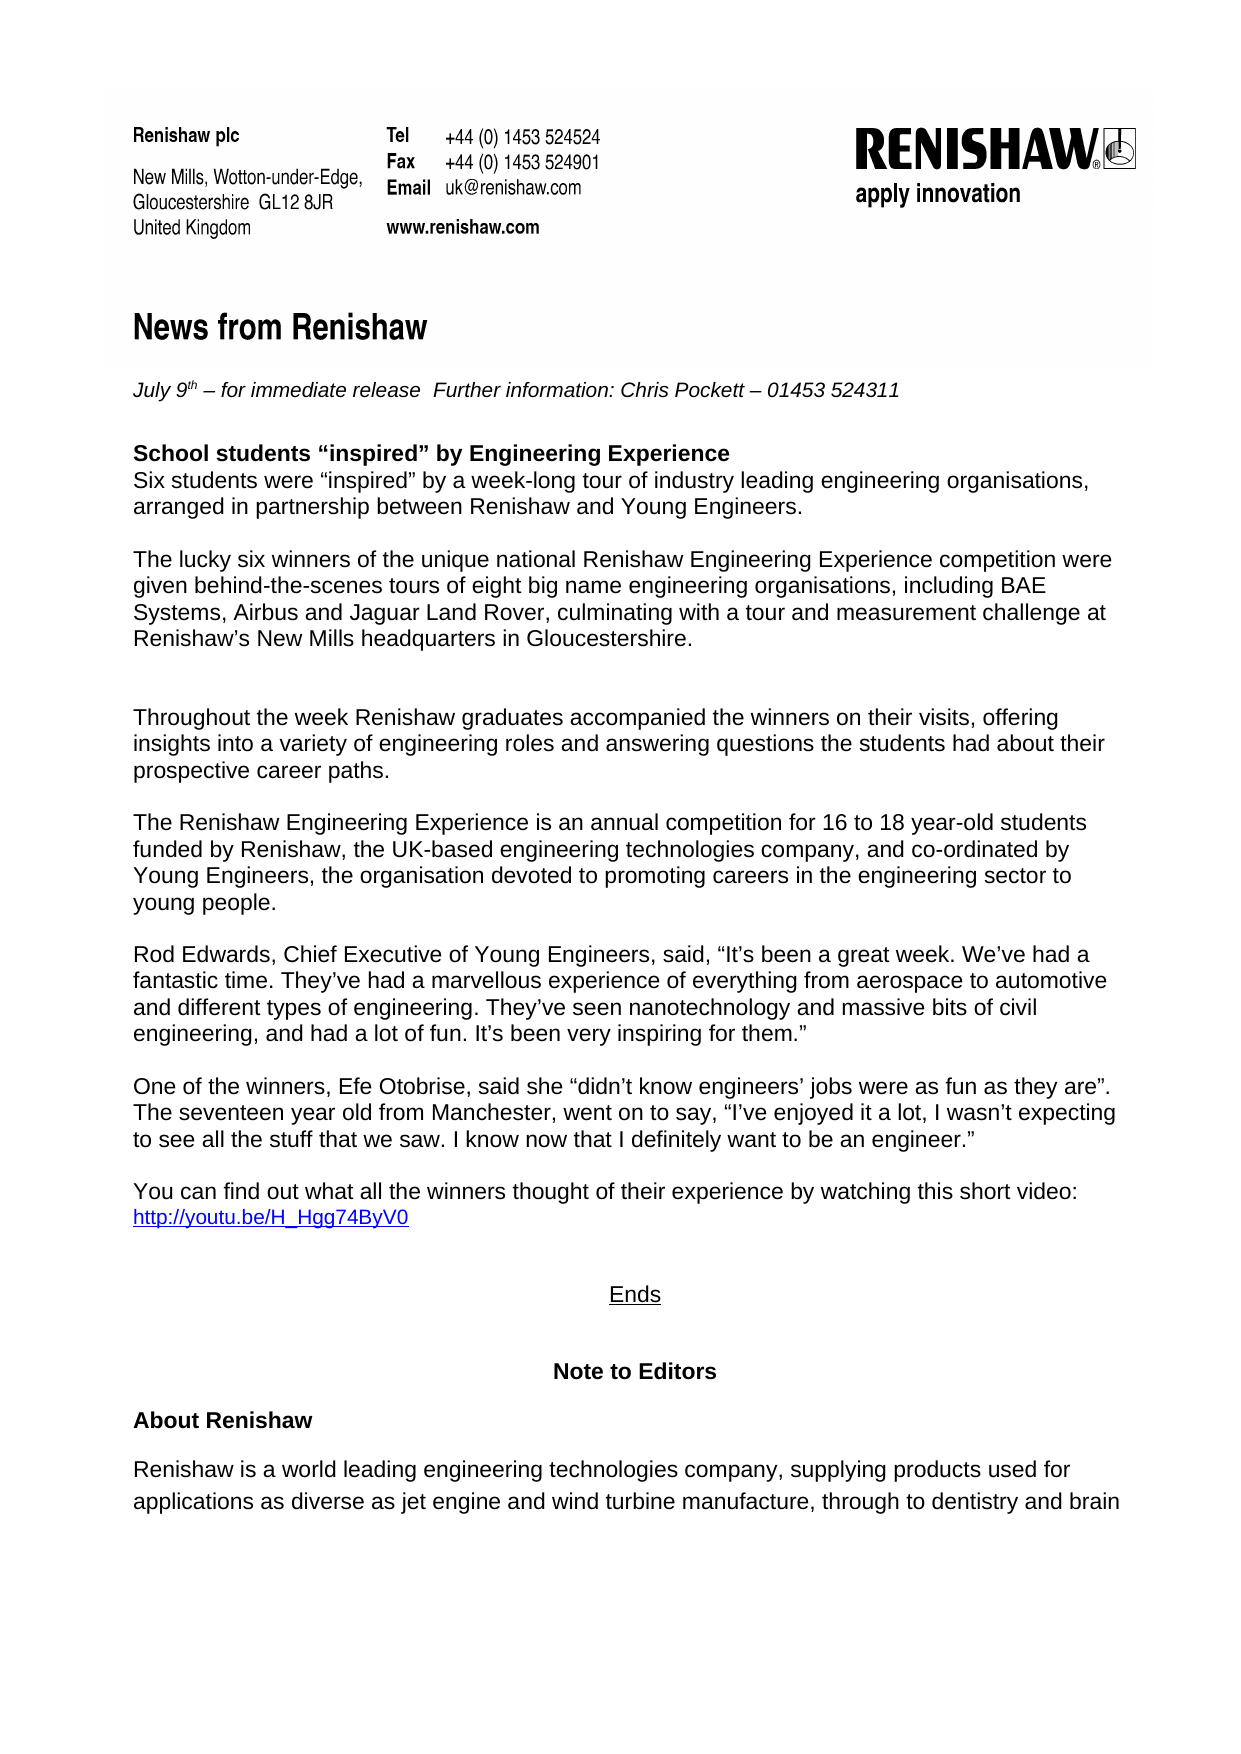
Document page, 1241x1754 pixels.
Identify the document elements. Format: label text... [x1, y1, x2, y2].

text The Renishaw Engineering Experience is an annual competition for 16 to 18 year-old students funded by Renishaw, the UK-based engineering technologies company, and co-ordinated by Young Engineers, the organisation devoted to promoting careers in the engineering sector to young people. [133, 809, 1137, 915]
text Six students were “inspired” by a week-long tour of industry leading engineering organisations, arranged in partnership between Renishaw and Young Engineers. [133, 467, 1137, 519]
text July 9th – for immediate release Further information: Chris Pockett – 01453 524311 [133, 367, 1136, 402]
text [133, 1456, 1137, 1514]
text You can find out what all the winners thought of their experience by watching this short video: http://youtu.be/H_Hgg74ByV0 [133, 1178, 1137, 1229]
picture [103, 87, 1169, 367]
text School students “inspired” by Engineering Experience [133, 414, 1137, 467]
text About Renishaw [133, 1407, 1137, 1433]
text Rod Edwards, Chief Executive of Young Engineers, said, “It’s been a great week. We’ve had a fantastic time. They’ve had a marvellous experience of everything from aerospace to automotive and different types of engineering. They’ve seen nanotechnology and massive bits of civil engineering, and had a lot of fun. It’s been very inspiring for them.” [133, 941, 1137, 1047]
text One of the winners, Efe Otobrise, said she “didn’t know engineers’ jobs were as fun as they are”. The seventeen year old from Manchester, went on to say, “I’ve enjoyed it a lot, I wasn’t expecting to see all the stuff that we saw. I know now that I definitely want to be an engineer.” [133, 1073, 1137, 1152]
text Note to Editors [133, 1358, 1137, 1384]
text The lucky six winners of the unique national Renishaw Engineering Experience competition were given behind-the-scenes tours of eight big name engineering organisations, including BAE Systems, Airbus and Jaguar Land Rover, culminating with a tour and measurement challenge at Renishaw’s New Mills headquarters in Gloucestershire. [133, 546, 1137, 651]
text Ends [133, 1281, 1137, 1308]
text Throughout the week Renishaw graduates accompanied the winners on their visits, offering insights into a variety of engineering roles and answering questions the students had about their prospective career paths. [133, 704, 1137, 783]
